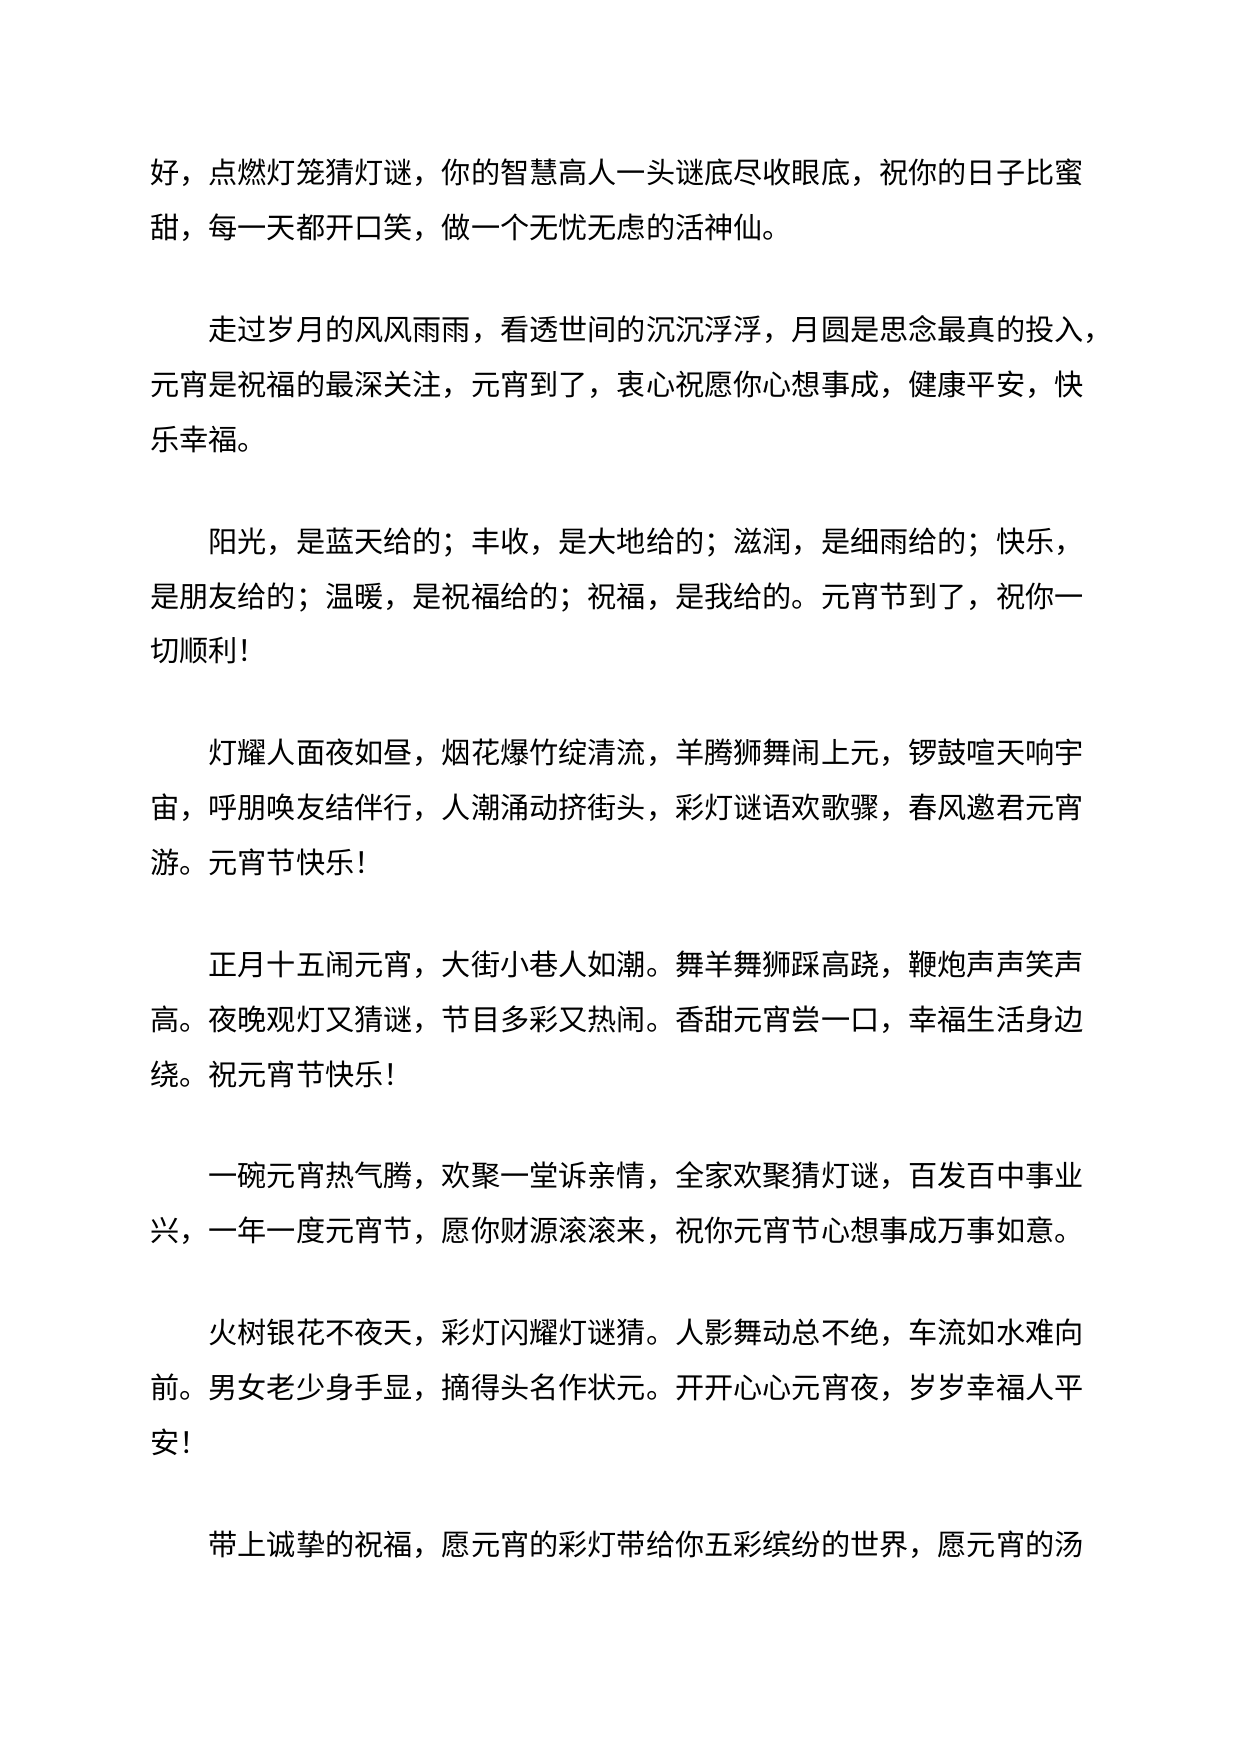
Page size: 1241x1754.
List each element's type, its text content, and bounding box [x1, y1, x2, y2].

text 走过岁月的风风雨雨，看透世间的沉沉浮浮，月圆是思念最真的投入，元宵是祝福的最深关注，元宵到了，衷心祝愿你心想事成，健康平安，快乐幸福。 [150, 307, 1090, 459]
text 正月十五闹元宵，大街小巷人如潮。舞羊舞狮踩高跷，鞭炮声声笑声高。夜晚观灯又猜谜，节目多彩又热闹。香甜元宵尝一口，幸福生活身边绕。祝元宵节快乐！ [150, 941, 1090, 1093]
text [150, 150, 1090, 247]
text 一碗元宵热气腾，欢聚一堂诉亲情，全家欢聚猜灯谜，百发百中事业兴，一年一度元宵节，愿你财源滚滚来，祝你元宵节心想事成万事如意。 [150, 1153, 1090, 1250]
text 灯耀人面夜如昼，烟花爆竹绽清流，羊腾狮舞闹上元，锣鼓喧天响宇宙，呼朋唤友结伴行，人潮涌动挤街头，彩灯谜语欢歌骤，春风邀君元宵游。元宵节快乐！ [150, 730, 1090, 882]
text 阳光，是蓝天给的；丰收，是大地给的；滋润，是细雨给的；快乐，是朋友给的；温暖，是祝福给的；祝福，是我给的。元宵节到了，祝你一切顺利！ [150, 518, 1090, 670]
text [150, 1521, 1090, 1563]
text 火树银花不夜天，彩灯闪耀灯谜猜。人影舞动总不绝，车流如水难向前。男女老少身手显，摘得头名作状元。开开心心元宵夜，岁岁幸福人平安！ [150, 1309, 1090, 1462]
